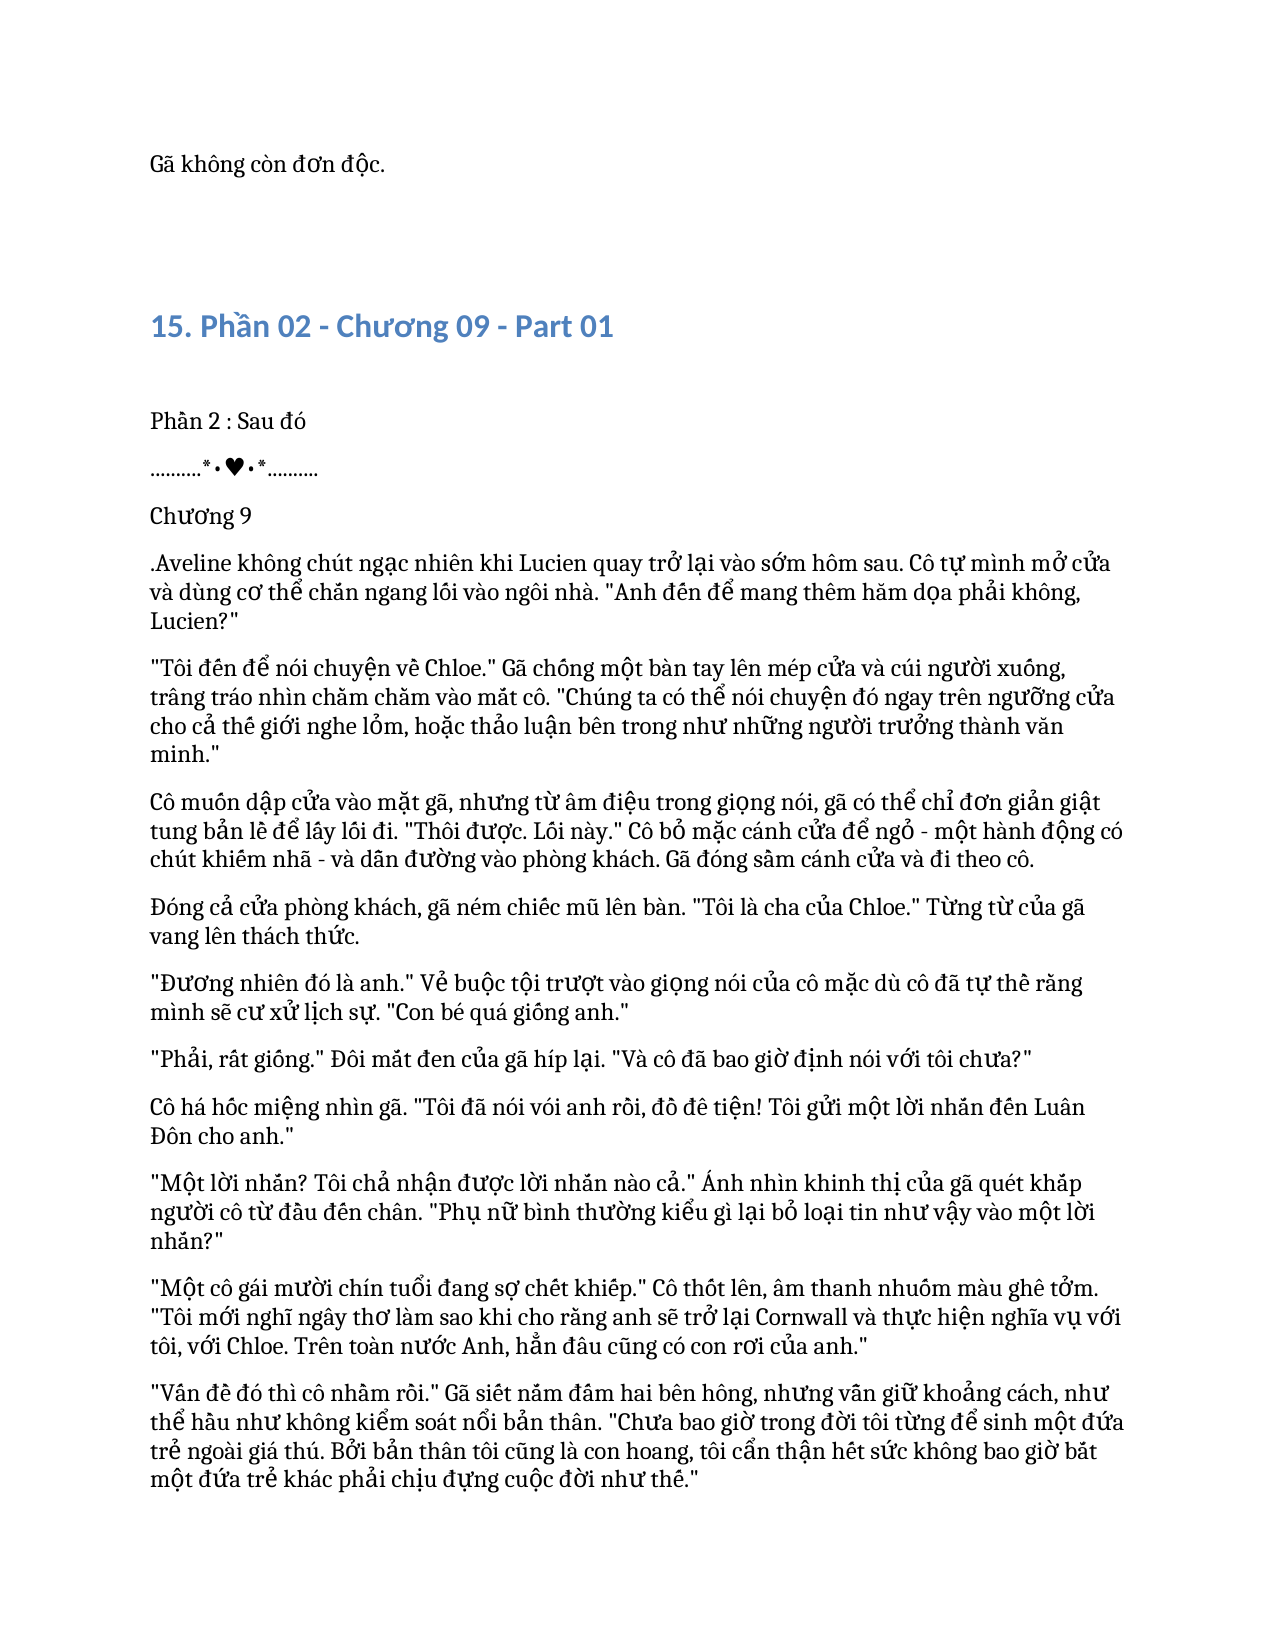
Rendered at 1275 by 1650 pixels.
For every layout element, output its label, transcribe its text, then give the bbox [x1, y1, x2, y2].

text Cô muốn dập cửa vào mặt gã, nhưng từ âm điệu trong giọng nói, gã có thể chỉ đơn giản giật tung bản lề để lấy lối đi. "Thôi được. Lối này." Cô bỏ mặc cánh cửa để ngỏ - một hành động có chút khiếm nhã - và dẫn đường vào phòng khách. Gã đóng sầm cánh cửa và đi theo cô. [150, 788, 1125, 874]
text "Vấn đề đó thì cô nhầm rồi." Gã siết nắm đấm hai bên hông, nhưng vẫn giữ khoảng cách, như thể hầu như không kiểm soát nổi bản thân. "Chưa bao giờ trong đời tôi từng để sinh một đứa trẻ ngoài giá thú. Bởi bản thân tôi cũng là con hoang, tôi cẩn thận hết sức không bao giờ bắt một đứa trẻ khác phải chịu đựng cuộc đời như thế." [150, 1379, 1125, 1494]
subtitle 15. Phần 02 - Chương 09 - Part 01 [150, 304, 1125, 345]
text ..........*•♥•*.......... [150, 454, 1125, 483]
text Đóng cả cửa phòng khách, gã ném chiếc mũ lên bàn. "Tôi là cha của Chloe." Từng từ của gã vang lên thách thức. [150, 893, 1125, 950]
text .Aveline không chút ngạc nhiên khi Lucien quay trở lại vào sớm hôm sau. Cô tự mình mở cửa và dùng cơ thể chắn ngang lối vào ngôi nhà. "Anh đến để mang thêm hăm dọa phải không, Lucien?" [150, 549, 1125, 635]
text Cô há hốc miệng nhìn gã. "Tôi đã nói vói anh rồi, đồ đê tiện! Tôi gửi một lời nhắn đến Luân Đôn cho anh." [150, 1093, 1125, 1150]
text Phần 2 : Sau đó [150, 349, 1125, 435]
text "Một cô gái mười chín tuổi đang sợ chết khiếp." Cô thốt lên, âm thanh nhuốm màu ghê tởm. "Tôi mới nghĩ ngây thơ làm sao khi cho rằng anh sẽ trở lại Cornwall và thực hiện nghĩa vụ với tôi, với Chloe. Trên toàn nước Anh, hẳn đâu cũng có con rơi của anh." [150, 1274, 1125, 1360]
text "Tôi đến để nói chuyện về Chloe." Gã chống một bàn tay lên mép cửa và cúi người xuống, trâng tráo nhìn chằm chằm vào mắt cô. "Chúng ta có thể nói chuyện đó ngay trên ngưỡng cửa cho cả thế giới nghe lỏm, hoặc thảo luận bên trong như những người trưởng thành văn minh." [150, 654, 1125, 769]
text "Phải, rất giống." Đôi mắt đen của gã híp lại. "Và cô đã bao giờ định nói với tôi chưa?" [150, 1045, 1125, 1074]
text "Đương nhiên đó là anh." Vẻ buộc tội trượt vào giọng nói của cô mặc dù cô đã tự thề rằng mình sẽ cư xử lịch sự. "Con bé quá giống anh." [150, 969, 1125, 1027]
text Chương 9 [150, 502, 1125, 530]
text Gã không còn đơn độc. [150, 150, 1125, 179]
text "Một lời nhắn? Tôi chả nhận được lời nhắn nào cả." Ánh nhìn khinh thị của gã quét khắp người cô từ đầu đến chân. "Phụ nữ bình thường kiểu gì lại bỏ loại tin như vậy vào một lời nhắn?" [150, 1169, 1125, 1255]
